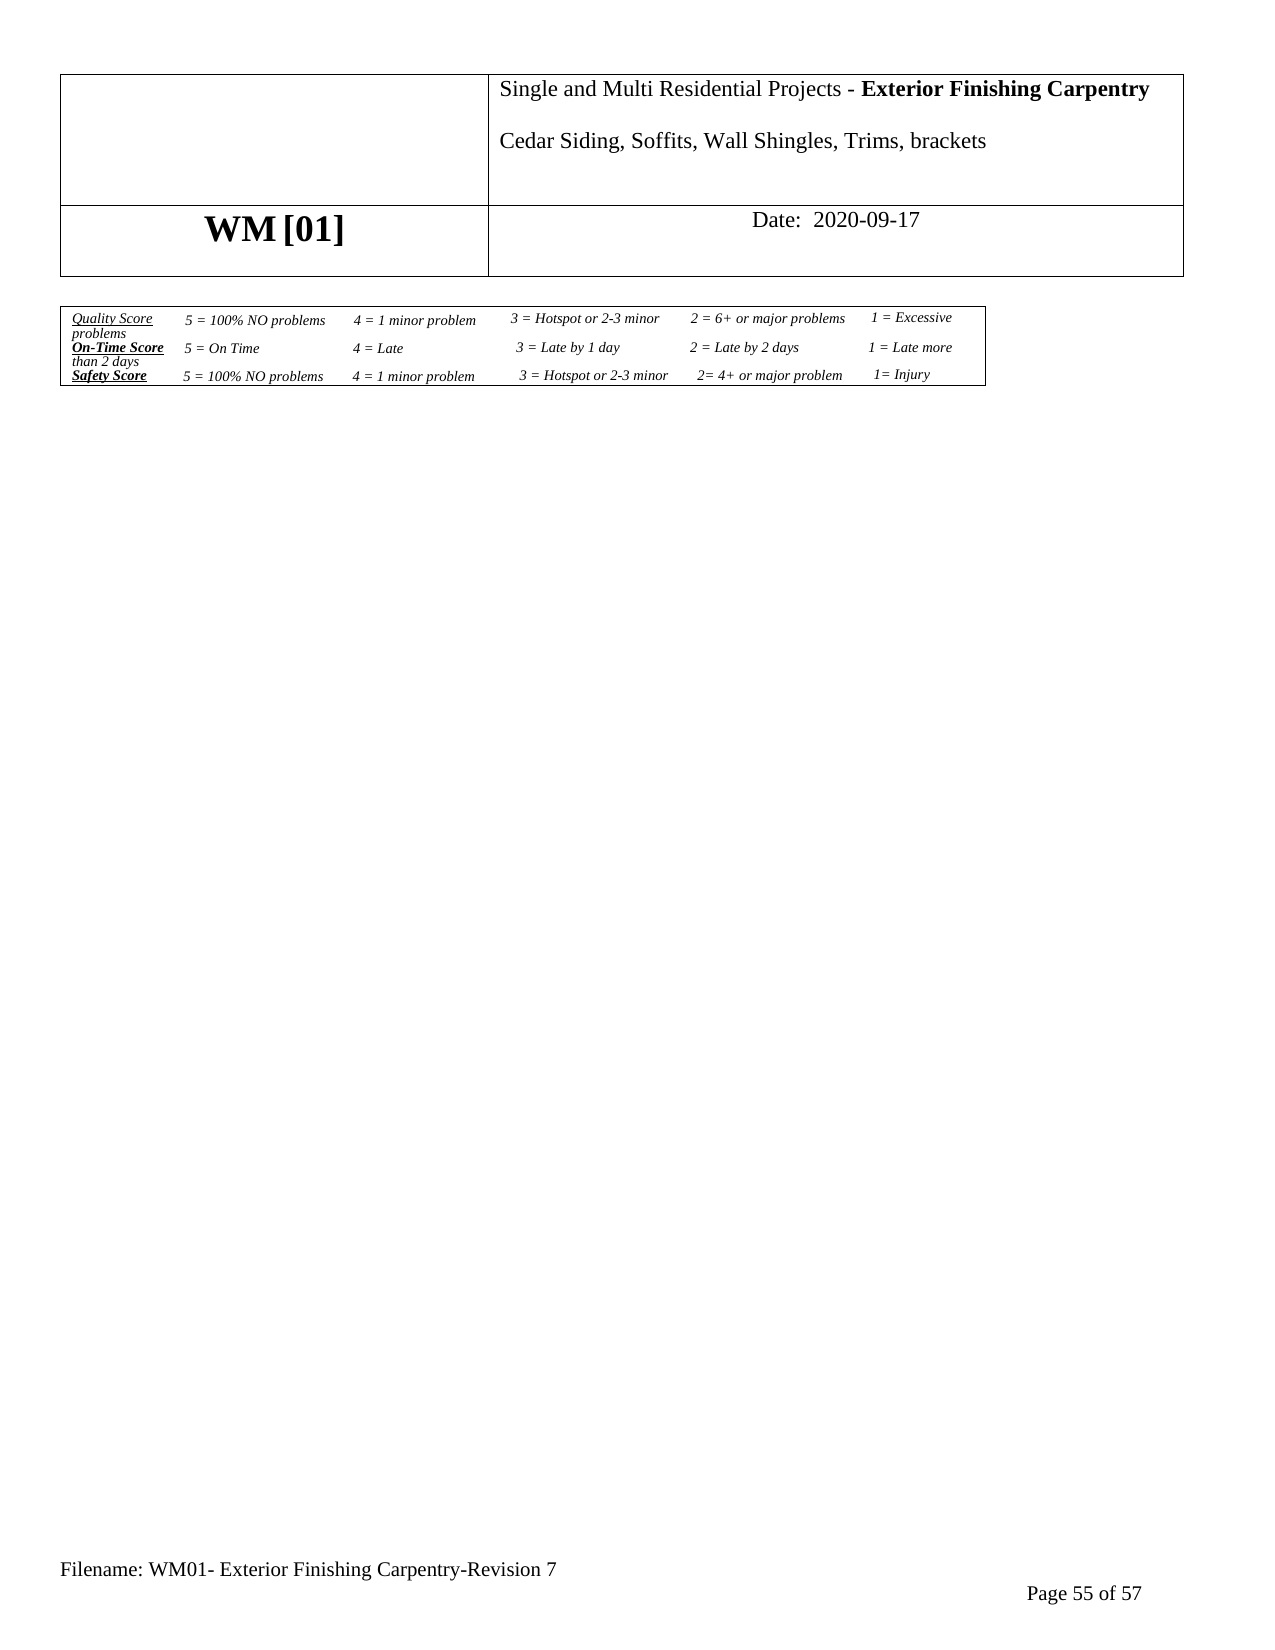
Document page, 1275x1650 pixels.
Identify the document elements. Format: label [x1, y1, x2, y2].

table_cell [61, 307, 985, 385]
